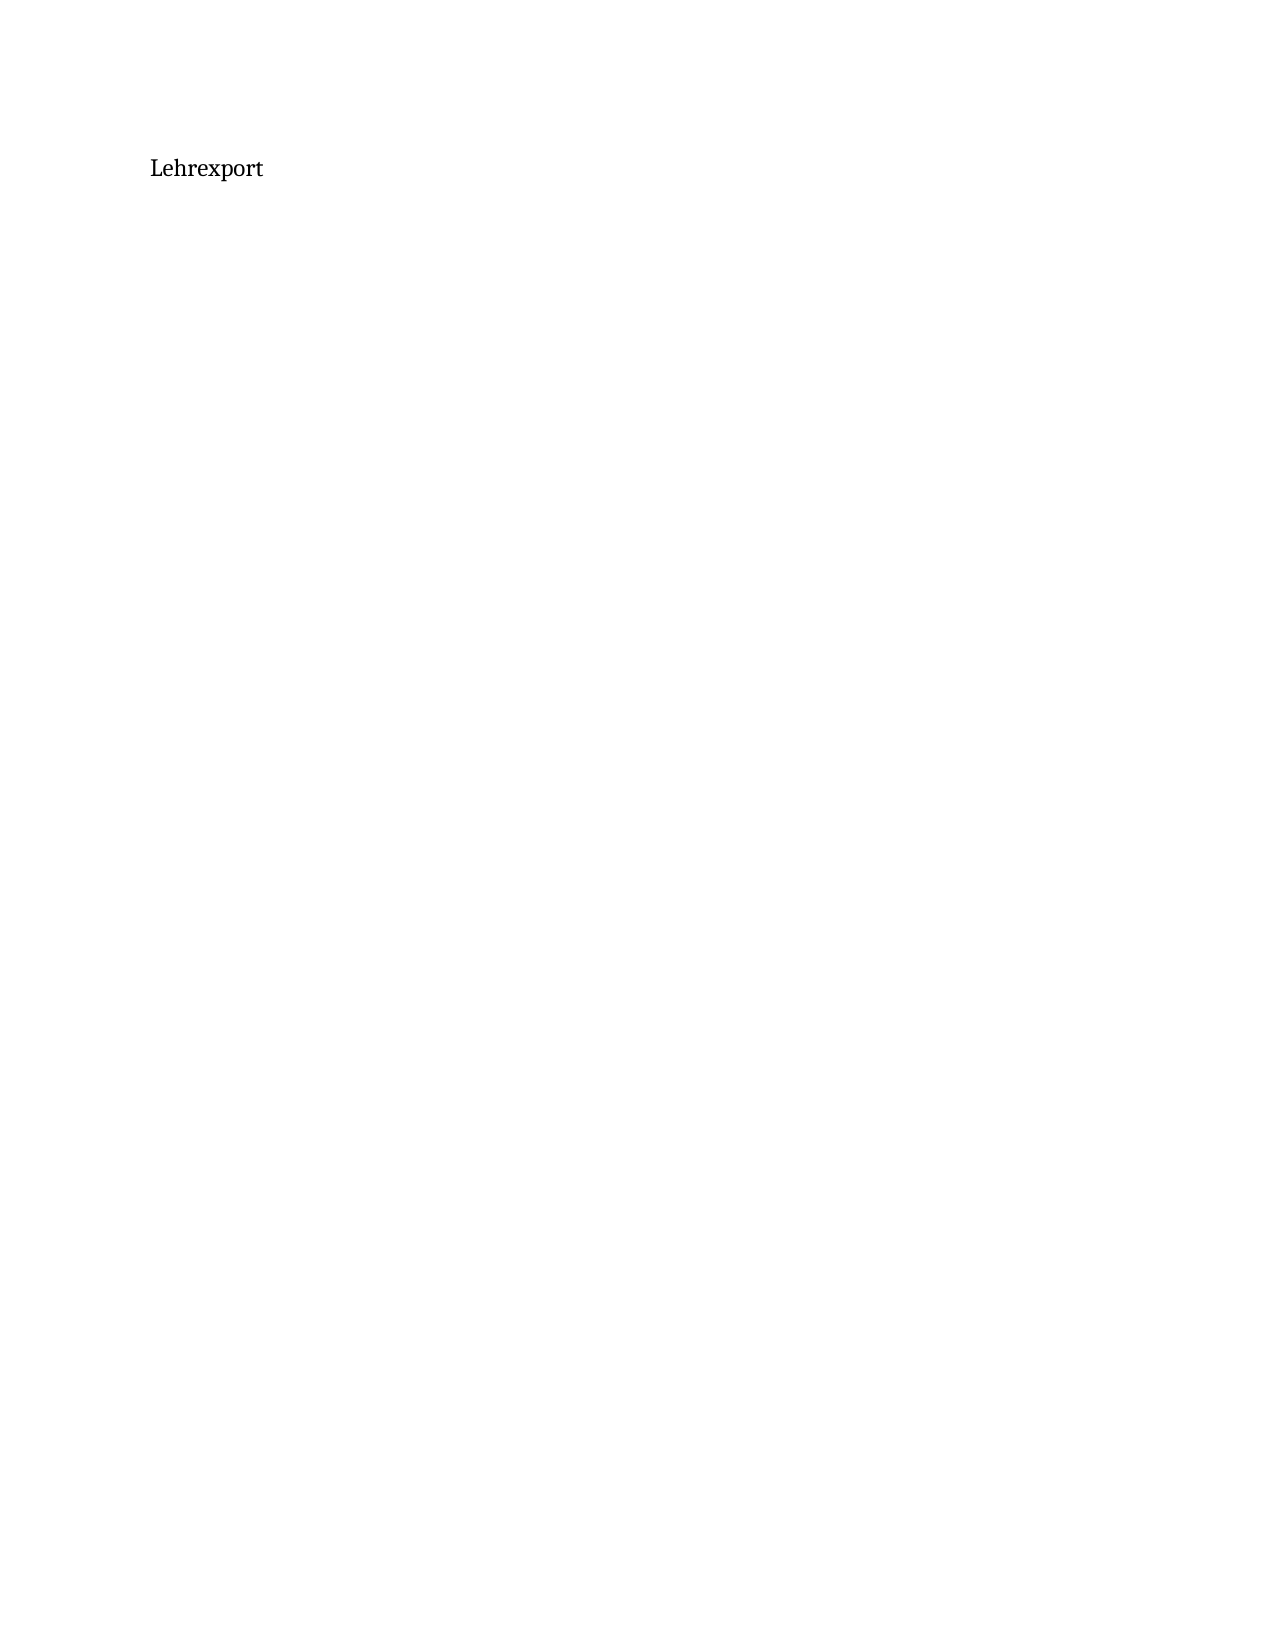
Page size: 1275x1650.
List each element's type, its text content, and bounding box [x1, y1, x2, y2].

table_cell Lehrexport [139, 150, 1275, 199]
